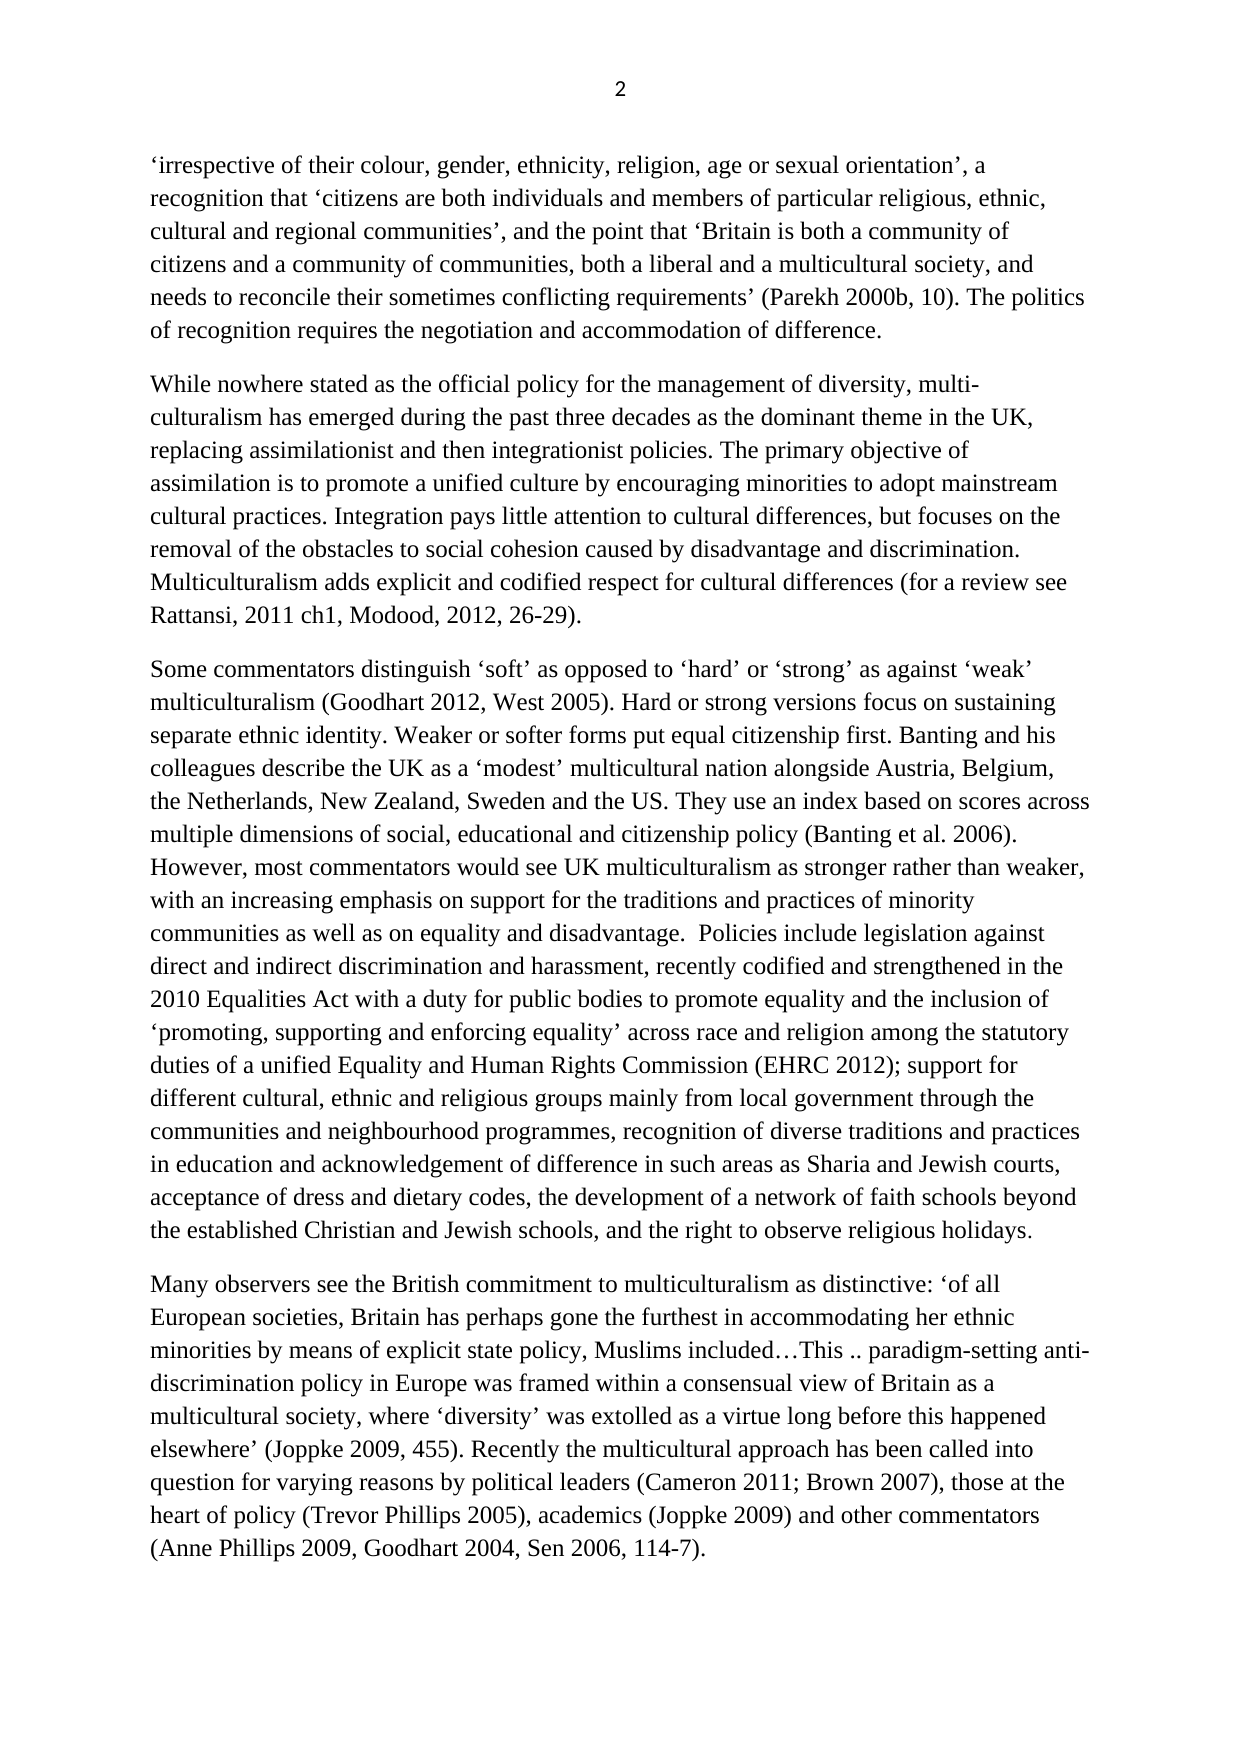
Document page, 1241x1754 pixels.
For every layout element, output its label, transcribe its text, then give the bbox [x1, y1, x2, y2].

text Some commentators distinguish ‘soft’ as opposed to ‘hard’ or ‘strong’ as against ‘weak’ multiculturalism (Goodhart 2012, West 2005). Hard or strong versions focus on sustaining separate ethnic identity. Weaker or softer forms put equal citizenship first. Banting and his colleagues describe the UK as a ‘modest’ multicultural nation alongside Austria, Belgium, the Netherlands, New Zealand, Sweden and the US. They use an index based on scores across multiple dimensions of social, educational and citizenship policy (Banting et al. 2006). However, most commentators would see UK multiculturalism as stronger rather than weaker, with an increasing emphasis on support for the traditions and practices of minority communities as well as on equality and disadvantage. Policies include legislation against direct and indirect discrimination and harassment, recently codified and strengthened in the 2010 Equalities Act with a duty for public bodies to promote equality and the inclusion of ‘promoting, supporting and enforcing equality’ across race and religion among the statutory duties of a unified Equality and Human Rights Commission (EHRC 2012); support for different cultural, ethnic and religious groups mainly from local government through the communities and neighbourhood programmes, recognition of diverse traditions and practices in education and acknowledgement of difference in such areas as Sharia and Jewish courts, acceptance of dress and dietary codes, the development of a network of faith schools beyond the established Christian and Jewish schools, and the right to observe religious holidays. [150, 654, 1090, 1244]
text Many observers see the British commitment to multiculturalism as distinctive: ‘of all European societies, Britain has perhaps gone the furthest in accommodating her ethnic minorities by means of explicit state policy, Muslims included…This .. paradigm-setting anti-discrimination policy in Europe was framed within a consensual view of Britain as a multicultural society, where ‘diversity’ was extolled as a virtue long before this happened elsewhere’ (Joppke 2009, 455). Recently the multicultural approach has been called into question for varying reasons by political leaders (Cameron 2011; Brown 2007), those at the heart of policy (Trevor Phillips 2005), academics (Joppke 2009) and other commentators (Anne Phillips 2009, Goodhart 2004, Sen 2006, 114-7). [150, 1269, 1090, 1562]
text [150, 150, 1090, 344]
text While nowhere stated as the official policy for the management of diversity, multi-culturalism has emerged during the past three decades as the dominant theme in the UK, replacing assimilationist and then integrationist policies. The primary objective of assimilation is to promote a unified culture by encouraging minorities to adopt mainstream cultural practices. Integration pays little attention to cultural differences, but focuses on the removal of the obstacles to social cohesion caused by disadvantage and discrimination. Multiculturalism adds explicit and codified respect for cultural differences (for a review see Rattansi, 2011 ch1, Modood, 2012, 26-29). [150, 369, 1090, 629]
